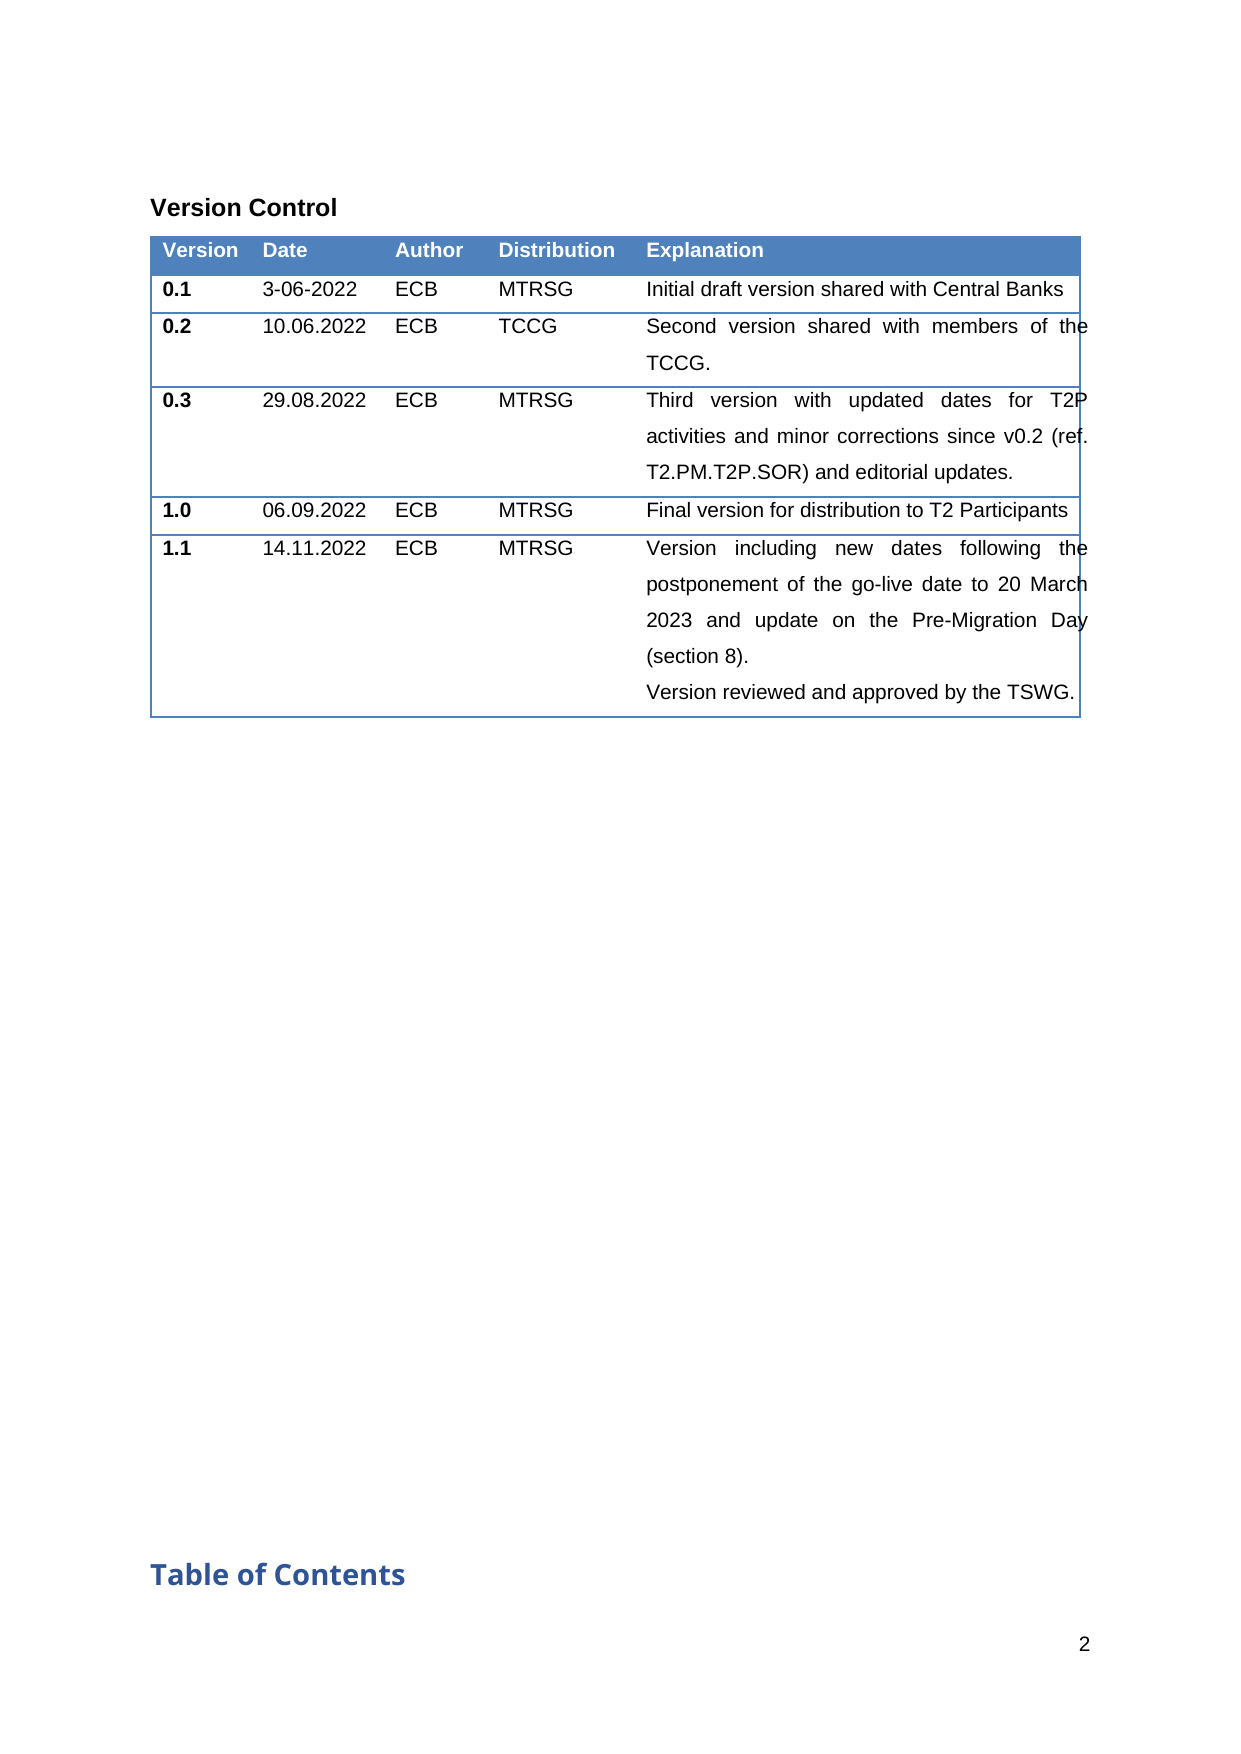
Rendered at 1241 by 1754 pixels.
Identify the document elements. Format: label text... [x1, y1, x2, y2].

table_cell 0.2 [152, 314, 251, 386]
table_cell 06.09.2022 [251, 498, 384, 534]
table_cell 3-06-2022 [251, 276, 384, 312]
table_cell MTRSG [487, 388, 635, 496]
table_header Distribution [487, 238, 635, 274]
table_header Version [152, 238, 251, 274]
table_cell Third version with updated dates for T2P activities and minor corrections since v0.2 (ref. T2.PM.T2P.SOR) and editorial updates. [635, 388, 1079, 496]
table_cell 1.1 [152, 536, 251, 716]
table_cell ECB [384, 388, 487, 496]
table_header Author [384, 238, 487, 274]
table_header Explanation [635, 238, 1079, 274]
table_cell MTRSG [487, 498, 635, 534]
table_cell 10.06.2022 [251, 314, 384, 386]
table_cell MTRSG [487, 276, 635, 312]
table_cell 14.11.2022 [251, 536, 384, 716]
table_cell 29.08.2022 [251, 388, 384, 496]
table_cell 1.0 [152, 498, 251, 534]
table_cell ECB [384, 314, 487, 386]
table_cell 0.1 [152, 276, 251, 312]
table_cell ECB [384, 536, 487, 716]
table_cell Second version shared with members of the TCCG. [635, 314, 1079, 386]
table_cell TCCG [487, 314, 635, 386]
table_cell ECB [384, 498, 487, 534]
table_cell MTRSG [487, 536, 635, 716]
table_cell Version including new dates following the postponement of the go-live date to 20 March 2023 and update on the Pre-Migration Day (section 8). Version reviewed and approved by the TSWG. [635, 536, 1079, 716]
text Version Control [150, 193, 1110, 222]
table_cell ECB [384, 276, 487, 312]
table_cell Initial draft version shared with Central Banks [635, 276, 1079, 312]
table_header Date [251, 238, 384, 274]
table_cell Final version for distribution to T2 Participants [635, 498, 1079, 534]
table_cell 0.3 [152, 388, 251, 496]
